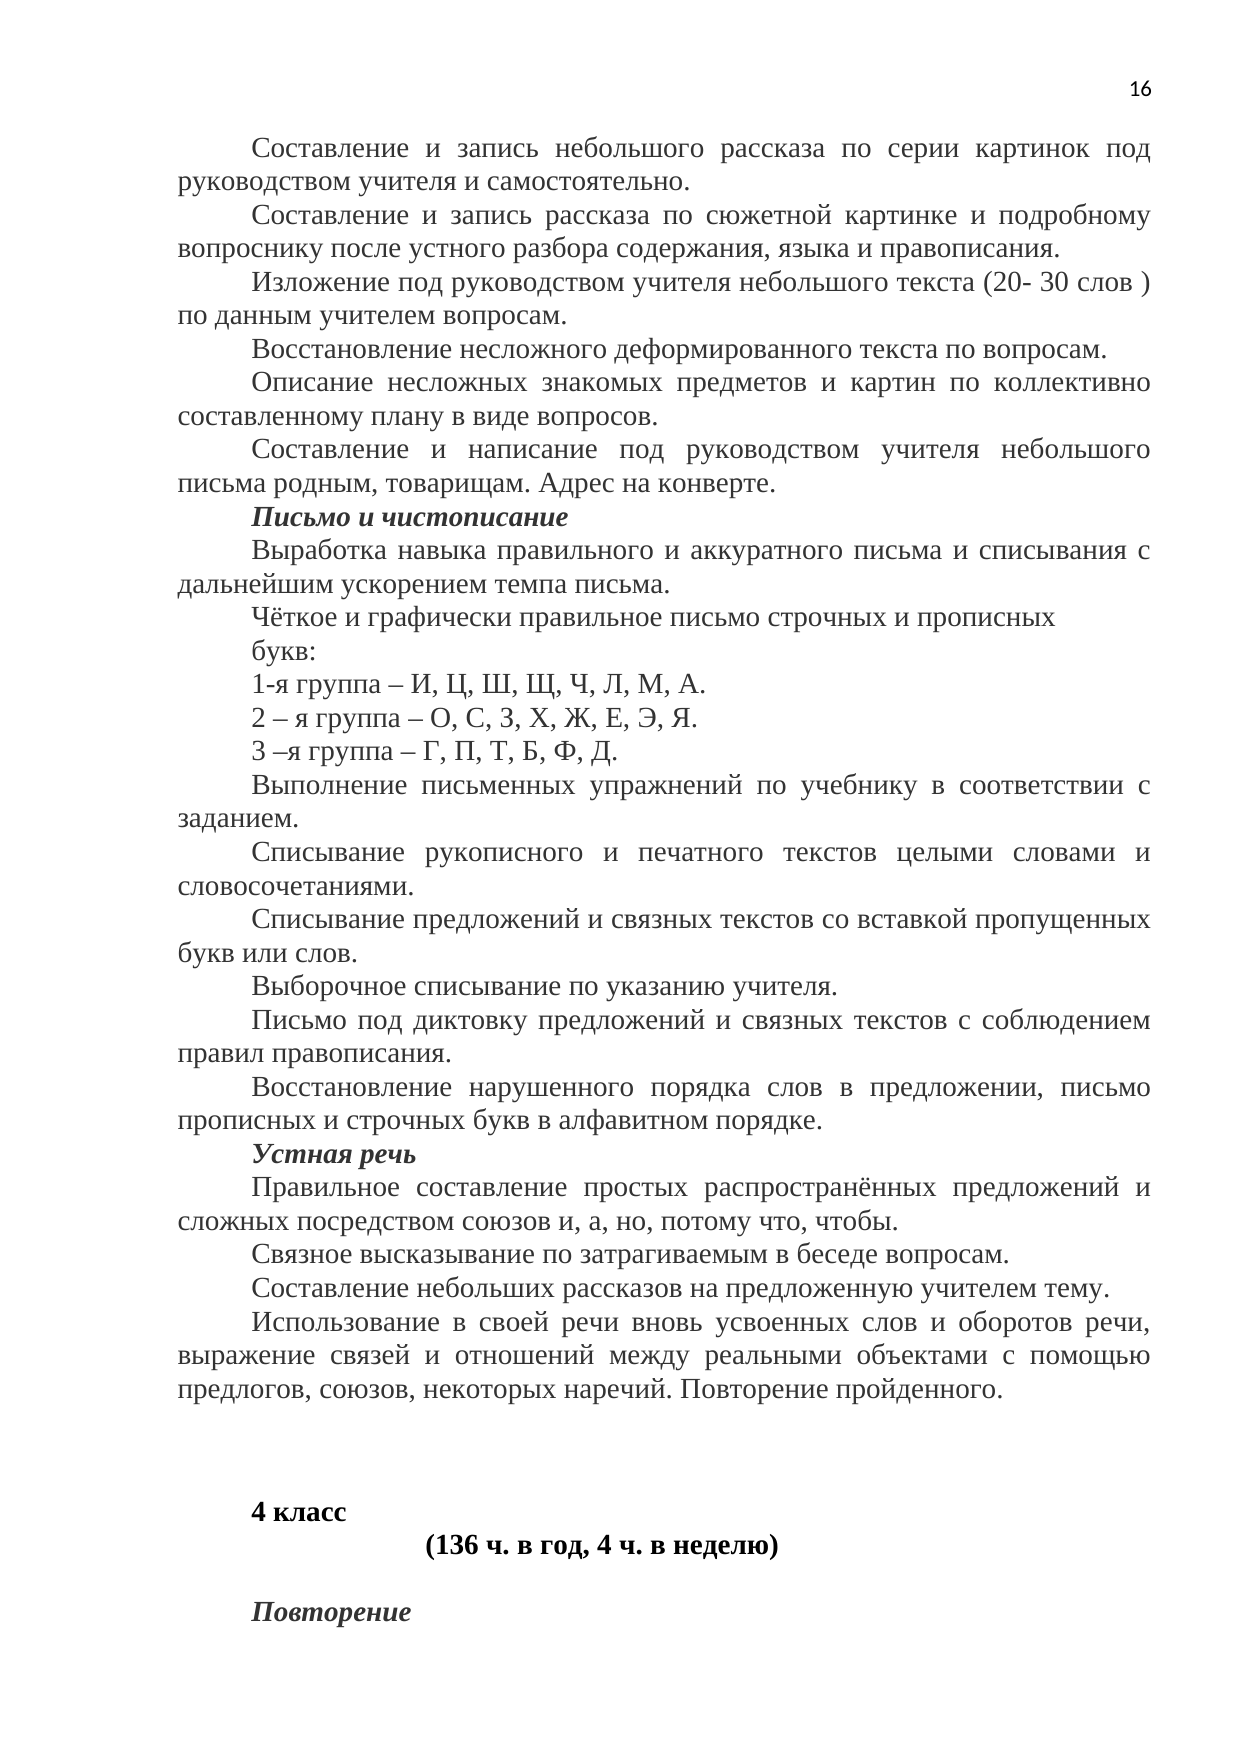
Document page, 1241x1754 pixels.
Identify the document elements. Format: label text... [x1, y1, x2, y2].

text Чёткое и графически правильное письмо строчных и прописных [177, 599, 1152, 633]
text Восстановление несложного деформированного текста по вопросам. [177, 331, 1152, 364]
text 2 – я группа – О, С, З, Х, Ж, Е, Э, Я. [177, 700, 1152, 733]
text Списывание рукописного и печатного текстов целыми словами и словосочетаниями. [177, 834, 1152, 901]
text Устная речь [177, 1136, 1152, 1169]
text Использование в своей речи вновь усвоенных слов и оборотов речи, выражение связей и отношений между реальными объектами с помощью предлогов, союзов, некоторых наречий. Повторение пройденного. [177, 1304, 1152, 1404]
text Составление и запись небольшого рассказа по серии картинок под руководством учителя и самостоятельно. [177, 130, 1152, 197]
text (136 ч. в год, 4 ч. в неделю) [177, 1527, 1152, 1561]
text Выполнение письменных упражнений по учебнику в соответствии с заданием. [177, 767, 1152, 834]
list 4 класс [177, 1494, 1152, 1527]
text Письмо под диктовку предложений и связных текстов с соблюдением правил правописания. [177, 1002, 1152, 1069]
text Выработка навыка правильного и аккуратного письма и списывания с дальнейшим ускорением темпа письма. [177, 532, 1152, 599]
text 3 –я группа – Г, П, Т, Б, Ф, Д. [177, 733, 1152, 767]
text Повторение [177, 1594, 1152, 1628]
text Связное высказывание по затрагиваемым в беседе вопросам. [177, 1237, 1152, 1270]
text Составление небольших рассказов на предложенную учителем тему. [177, 1270, 1152, 1304]
text Составление и запись рассказа по сюжетной картинке и подробному вопроснику после устного разбора содержания, языка и правописания. [177, 197, 1152, 264]
text Правильное составление простых распространённых предложений и сложных посредством союзов и, а, но, потому что, чтобы. [177, 1169, 1152, 1237]
text букв: [177, 633, 1152, 666]
text Составление и написание под руководством учителя небольшого письма родным, товарищам. Адрес на конверте. [177, 432, 1152, 499]
text Восстановление нарушенного порядка слов в предложении, письмо прописных и строчных букв в алфавитном порядке. [177, 1069, 1152, 1136]
text 1-я группа – И, Ц, Ш, Щ, Ч, Л, М, А. [177, 666, 1152, 700]
text Выборочное списывание по указанию учителя. [177, 968, 1152, 1002]
text Описание несложных знакомых предметов и картин по коллективно составленному плану в виде вопросов. [177, 364, 1152, 432]
text Изложение под руководством учителя небольшого текста (20- 30 слов ) по данным учителем вопросам. [177, 264, 1152, 331]
text Письмо и чистописание [177, 499, 1152, 532]
text Списывание предложений и связных текстов со вставкой пропущенных букв или слов. [177, 901, 1152, 968]
